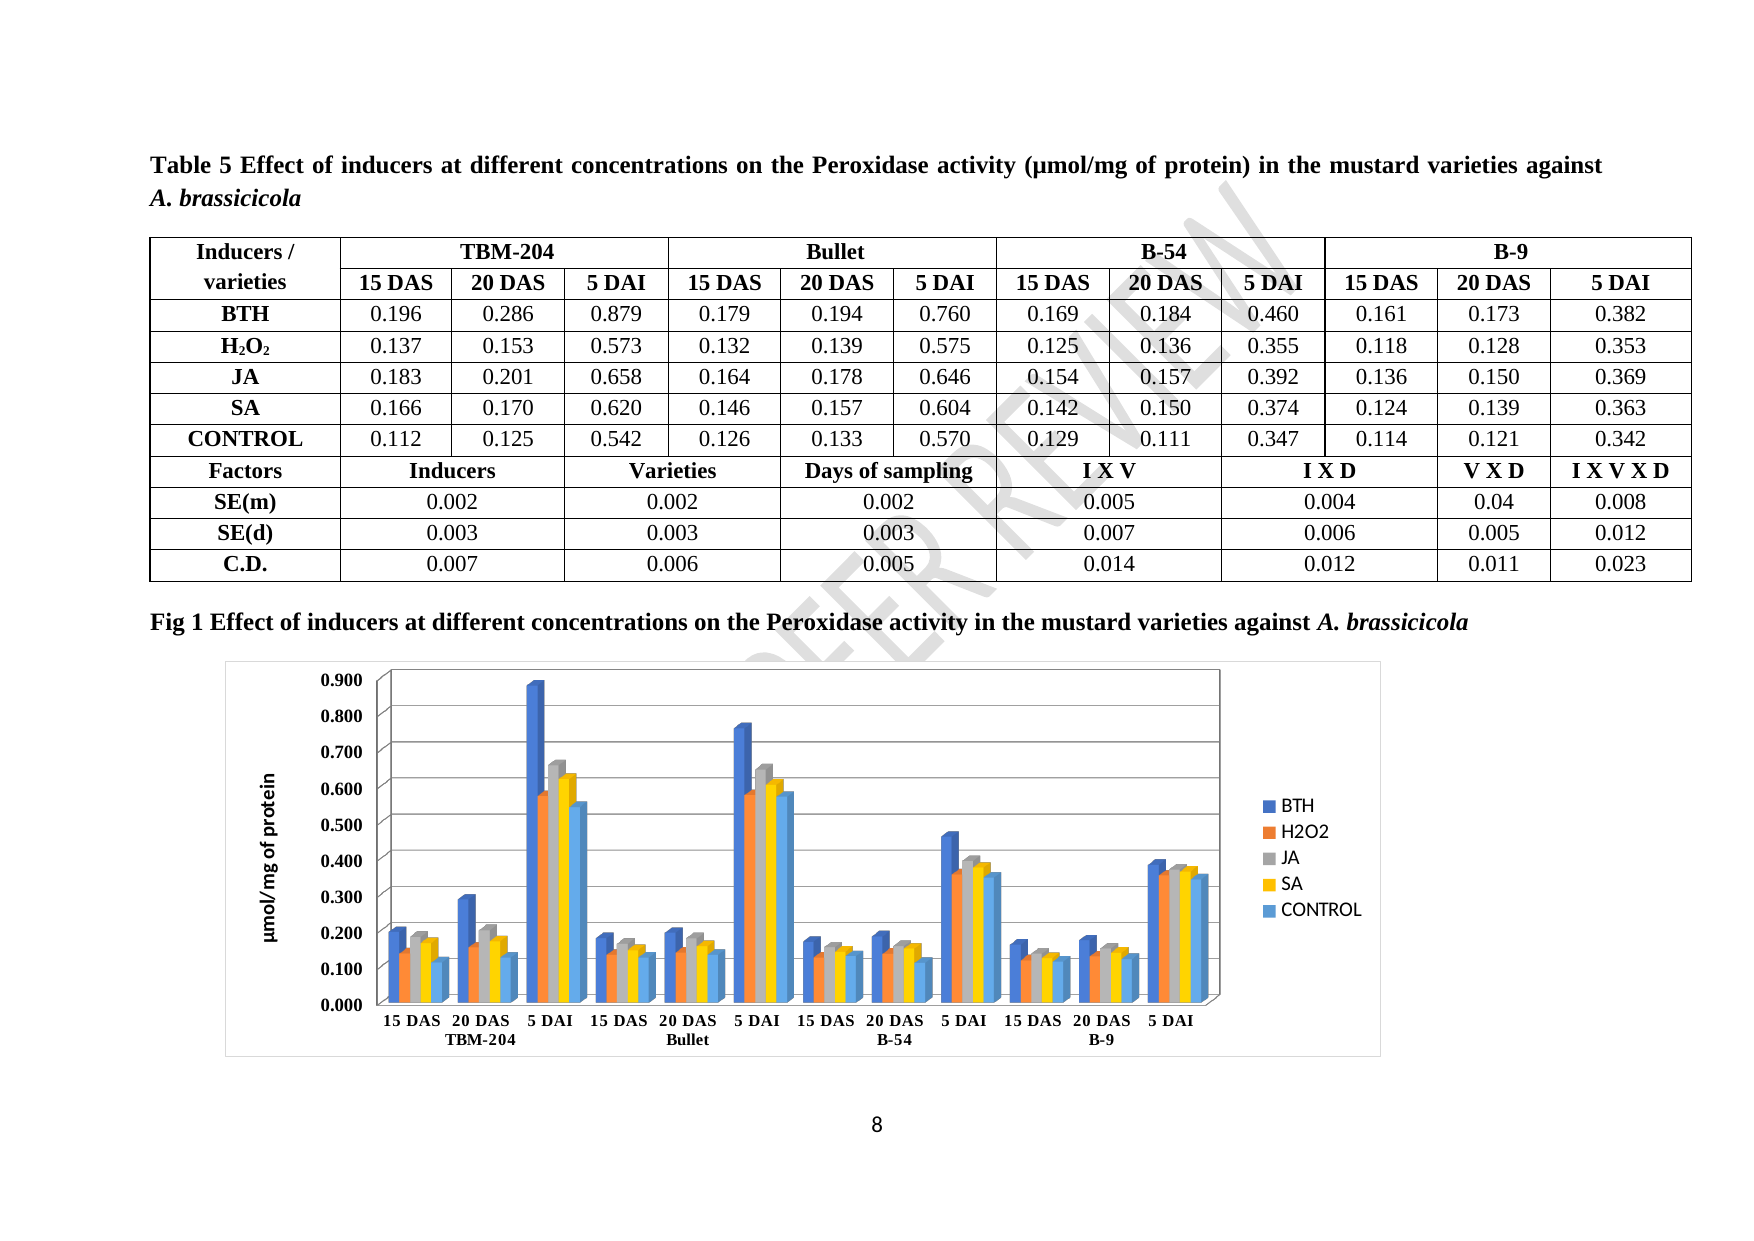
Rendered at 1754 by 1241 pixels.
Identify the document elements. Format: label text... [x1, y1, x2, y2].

table_cell 0.136 [1110, 332, 1221, 362]
table_cell 0.142 [997, 394, 1109, 424]
table_cell 0.392 [1222, 363, 1324, 393]
table_cell CONTROL [151, 425, 340, 456]
table_cell 0.137 [341, 332, 451, 362]
table_cell 0.146 [669, 394, 780, 424]
table_cell 0.136 [1326, 363, 1437, 393]
table_cell 0.604 [894, 394, 996, 424]
table_cell 0.139 [1438, 394, 1550, 424]
table_cell 0.125 [997, 332, 1109, 362]
table_cell 0.014 [997, 550, 1221, 581]
table_cell 0.012 [1551, 519, 1691, 549]
table_cell 15 DAS [341, 269, 451, 299]
table_cell 0.112 [341, 425, 451, 456]
table_cell 0.124 [1326, 394, 1437, 424]
table_cell 0.007 [997, 519, 1221, 549]
table_cell 20 DAS [452, 269, 564, 299]
table_cell 0.004 [1222, 488, 1437, 518]
table_cell 0.125 [452, 425, 564, 456]
table_cell 0.353 [1551, 332, 1691, 362]
table_cell I X D [1222, 457, 1437, 487]
table_cell 0.194 [781, 300, 893, 331]
table_cell 5 DAI [1551, 269, 1691, 299]
table_cell 0.114 [1326, 425, 1437, 456]
table_cell 20 DAS [1438, 269, 1550, 299]
table_cell 0.570 [894, 425, 996, 456]
table_cell C.D. [151, 550, 340, 581]
table_cell 0.542 [565, 425, 668, 456]
text Fig 1 Effect of inducers at different concentrations on the Peroxidase activity in the mustard varieties against A. brassicicola [150, 607, 1604, 635]
table_cell Days of sampling [781, 457, 996, 487]
table_cell 5 DAI [894, 269, 996, 299]
table_cell 20 DAS [781, 269, 893, 299]
table_cell 0.04 [1438, 488, 1550, 518]
table_cell 0.157 [1110, 363, 1221, 393]
table_cell H2O2 [151, 332, 340, 362]
table_cell 0.164 [669, 363, 780, 393]
table_cell SA [151, 394, 340, 424]
table_cell 0.196 [341, 300, 451, 331]
table_cell 0.003 [565, 519, 780, 549]
table_cell 20 DAS [1110, 269, 1221, 299]
table_cell 0.646 [894, 363, 996, 393]
table_cell 0.369 [1551, 363, 1691, 393]
table_cell 0.128 [1438, 332, 1550, 362]
table_cell 15 DAS [1326, 269, 1437, 299]
table_cell I X V X D [1551, 457, 1691, 487]
table_cell 0.007 [341, 550, 564, 581]
table_cell 0.179 [669, 300, 780, 331]
table_cell 0.002 [341, 488, 564, 518]
table_cell 0.150 [1438, 363, 1550, 393]
table_cell 0.355 [1222, 332, 1324, 362]
table_cell 0.178 [781, 363, 893, 393]
table_cell 0.658 [565, 363, 668, 393]
table_cell 0.166 [341, 394, 451, 424]
table_cell 0.201 [452, 363, 564, 393]
table_cell 0.460 [1222, 300, 1324, 331]
table_cell BTH [151, 300, 340, 331]
table_cell 0.132 [669, 332, 780, 362]
table_cell 0.005 [1438, 519, 1550, 549]
table_cell 0.118 [1326, 332, 1437, 362]
table_cell 0.173 [1438, 300, 1550, 331]
table_cell Factors [151, 457, 340, 487]
table_cell 0.006 [1222, 519, 1437, 549]
table_cell 0.342 [1551, 425, 1691, 456]
table_header TBM-204 [341, 238, 668, 268]
table_cell SE(m) [151, 488, 340, 518]
table_cell 0.023 [1551, 550, 1691, 581]
table_cell 5 DAI [1222, 269, 1324, 299]
table_cell 0.129 [997, 425, 1109, 456]
table_cell SE(d) [151, 519, 340, 549]
table_cell 0.150 [1110, 394, 1221, 424]
table_cell 0.111 [1110, 425, 1221, 456]
table_cell 0.153 [452, 332, 564, 362]
table_cell 0.003 [781, 519, 996, 549]
table_cell 5 DAI [565, 269, 668, 299]
table_cell 0.002 [565, 488, 780, 518]
table_cell 0.126 [669, 425, 780, 456]
table_cell 0.003 [341, 519, 564, 549]
table_cell 0.133 [781, 425, 893, 456]
table_cell 0.374 [1222, 394, 1324, 424]
table_cell 0.363 [1551, 394, 1691, 424]
table_cell 0.169 [997, 300, 1109, 331]
text Table 5 Effect of inducers at different concentrations on the Peroxidase activity (μmol/mg of protein) in the mustard varieties against A. brassicicola [150, 150, 1604, 212]
table_cell 0.154 [997, 363, 1109, 393]
table_cell 0.760 [894, 300, 996, 331]
table_cell 0.121 [1438, 425, 1550, 456]
table_cell 0.005 [997, 488, 1221, 518]
table_cell 0.382 [1551, 300, 1691, 331]
table_cell 15 DAS [669, 269, 780, 299]
table_cell 0.011 [1438, 550, 1550, 581]
table_cell 0.002 [781, 488, 996, 518]
table_cell 0.183 [341, 363, 451, 393]
table_header B-54 [997, 238, 1324, 268]
table_cell 0.879 [565, 300, 668, 331]
table_cell JA [151, 363, 340, 393]
table_cell 0.184 [1110, 300, 1221, 331]
table_header Inducers / varieties [151, 238, 340, 299]
table_cell 0.006 [565, 550, 780, 581]
table_cell 0.573 [565, 332, 668, 362]
table_cell 0.157 [781, 394, 893, 424]
table_cell I X V [997, 457, 1221, 487]
table_cell Inducers [341, 457, 564, 487]
table_header Bullet [669, 238, 996, 268]
table_cell 0.005 [781, 550, 996, 581]
table_cell 15 DAS [997, 269, 1109, 299]
table_cell 0.139 [781, 332, 893, 362]
table_header B-9 [1326, 238, 1691, 268]
table_cell 0.012 [1222, 550, 1437, 581]
table_cell 0.008 [1551, 488, 1691, 518]
table_cell 0.286 [452, 300, 564, 331]
table_cell Varieties [565, 457, 780, 487]
table_cell V X D [1438, 457, 1550, 487]
table_cell 0.575 [894, 332, 996, 362]
table_cell 0.170 [452, 394, 564, 424]
table_cell 0.347 [1222, 425, 1324, 456]
table_cell 0.620 [565, 394, 668, 424]
table_cell 0.161 [1326, 300, 1437, 331]
